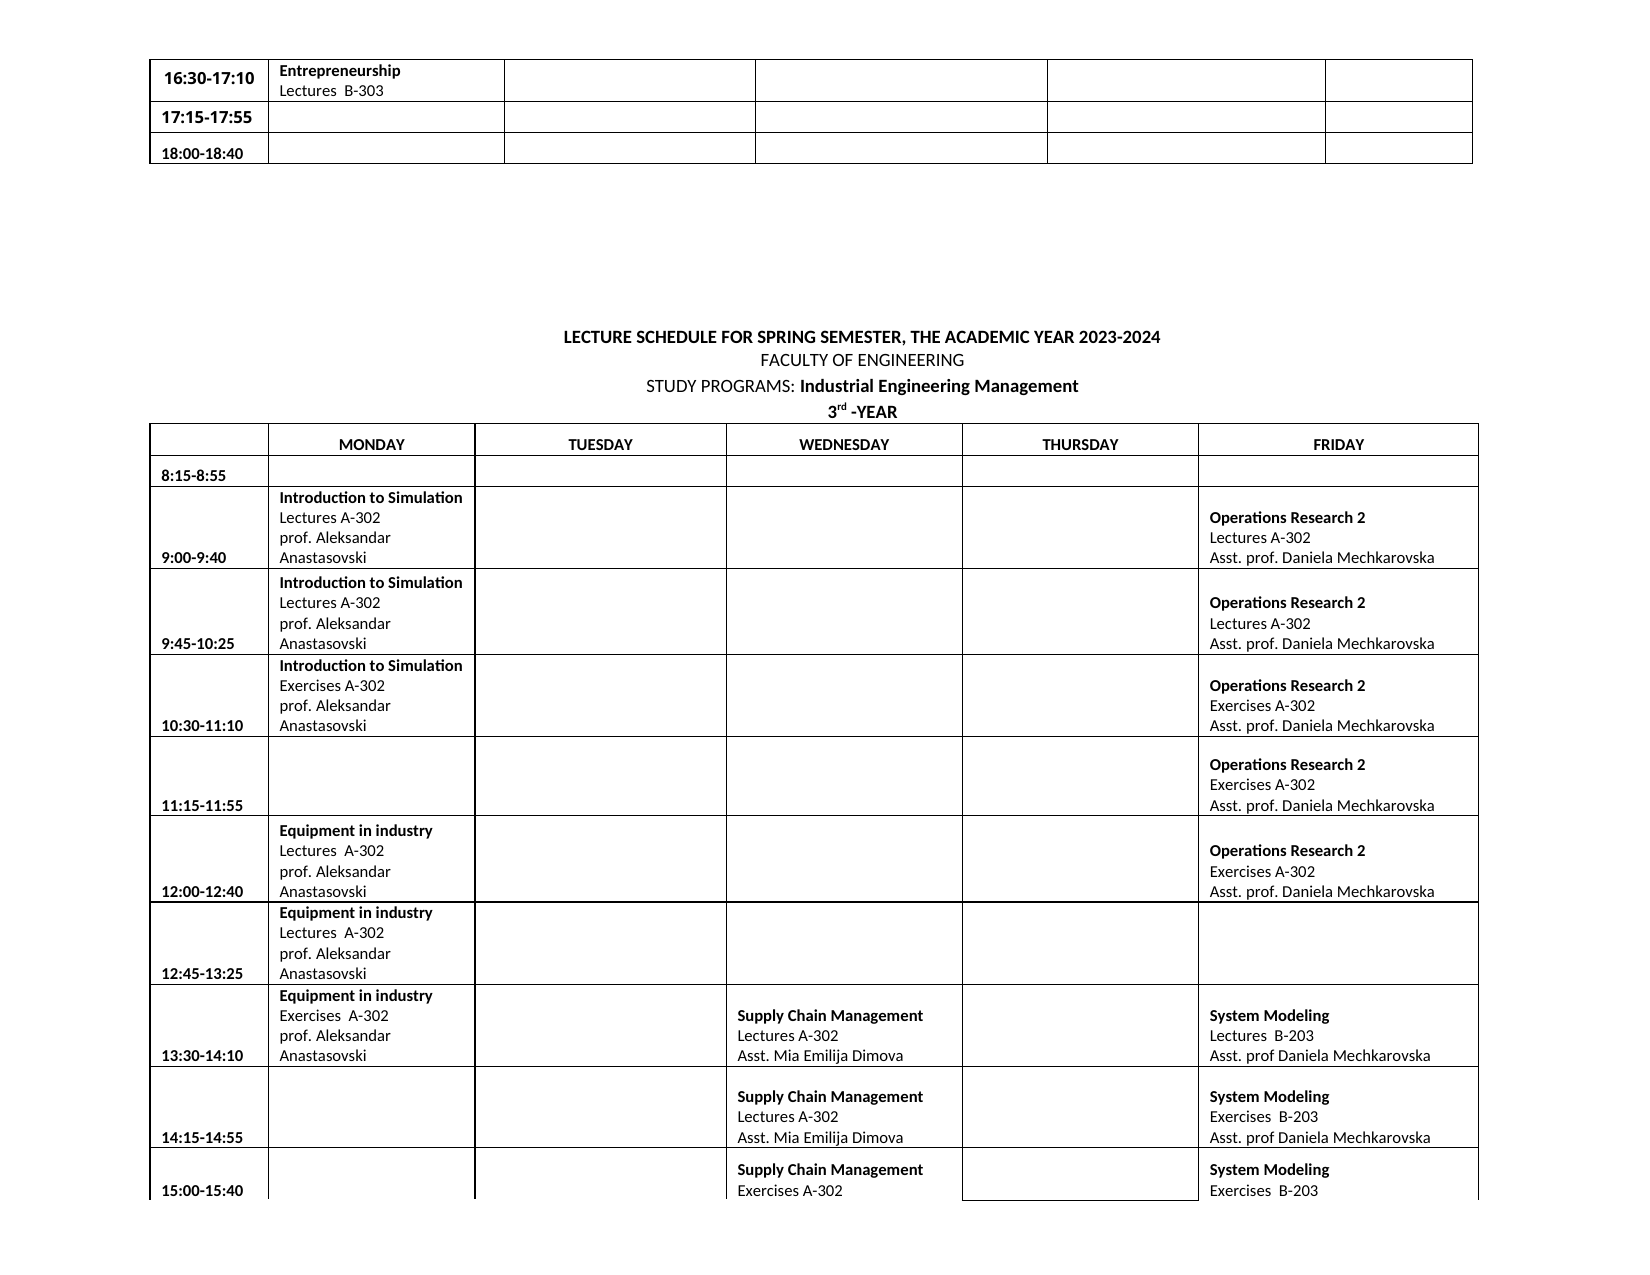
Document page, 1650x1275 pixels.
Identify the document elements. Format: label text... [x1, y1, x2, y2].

table_cell [1048, 60, 1325, 101]
table_cell [1326, 133, 1472, 163]
table_cell 9:45-10:25 [151, 569, 268, 654]
table_cell [269, 133, 504, 163]
table_cell [1326, 102, 1472, 132]
table_cell 18:00-18:40 [151, 133, 268, 163]
table_cell [269, 1067, 474, 1147]
table_header MONDAY [269, 424, 474, 454]
table_cell [963, 1067, 1198, 1147]
table_cell Operations Research 2 Exercises A-302 Asst. prof. Daniela Mechkarovska [1199, 816, 1478, 901]
table_cell [1048, 102, 1325, 132]
table_cell System Modeling Lectures B-203 Asst. prof Daniela Mechkarovska [1199, 985, 1478, 1066]
table_cell 17:15-17:55 [151, 102, 268, 132]
table_cell [476, 569, 726, 654]
table_cell [727, 569, 962, 654]
table_cell [963, 487, 1198, 568]
table_cell 8:15-8:55 [151, 456, 268, 486]
table_cell [756, 60, 1047, 101]
table_cell [505, 102, 755, 132]
table_cell [476, 816, 726, 901]
table_cell [963, 569, 1198, 654]
table_cell 16:30-17:10 [151, 60, 268, 101]
table_cell Operations Research 2 Exercises A-302 Asst. prof. Daniela Mechkarovska [1199, 655, 1478, 736]
table_cell [963, 985, 1198, 1066]
table_cell Introduction to Simulation Exercises A-302 prof. Aleksandar Anastasovski [269, 655, 474, 736]
table_cell Operations Research 2 Exercises A-302 Asst. prof. Daniela Mechkarovska [1199, 737, 1478, 815]
table_cell 12:45-13:25 [151, 903, 268, 984]
table_cell [476, 655, 726, 736]
table_cell [756, 133, 1047, 163]
table_cell [963, 737, 1198, 815]
table_cell Equipment in industry Lectures A-302 prof. Aleksandar Anastasovski [269, 816, 474, 901]
table_cell [963, 816, 1198, 901]
table_cell [1199, 903, 1478, 984]
table_cell [269, 456, 474, 486]
table_cell 9:00-9:40 [151, 487, 268, 568]
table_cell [269, 60, 504, 101]
table_cell [1326, 60, 1472, 101]
table_cell [476, 903, 726, 984]
table_header WEDNESDAY [727, 424, 962, 454]
table_cell 15:00-15:40 [151, 1148, 268, 1200]
table_cell 10:30-11:10 [151, 655, 268, 736]
table_header THURSDAY [963, 424, 1198, 454]
table_cell [269, 102, 504, 132]
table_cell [726, 1148, 962, 1200]
table_cell [269, 737, 474, 815]
table_cell [505, 60, 755, 101]
table_cell Introduction to Simulation Lectures A-302 prof. Aleksandar Anastasovski [269, 487, 474, 568]
table_cell [727, 655, 962, 736]
table_cell [1199, 456, 1478, 486]
table_cell Operations Research 2 Lectures A-302 Asst. prof. Daniela Mechkarovska [1199, 569, 1478, 654]
table_cell [963, 1148, 1198, 1200]
table_cell [476, 1067, 726, 1147]
table_cell [963, 456, 1198, 486]
text 3rd -YEAR [150, 400, 1500, 423]
table_cell [476, 737, 726, 815]
table_cell 12:00-12:40 [151, 816, 268, 901]
table_cell [476, 456, 726, 486]
table_cell [476, 985, 726, 1066]
table_cell [756, 102, 1047, 132]
table_cell 11:15-11:55 [151, 737, 268, 815]
table_cell [727, 816, 962, 901]
table_cell [963, 655, 1198, 736]
table_header TUESDAY [476, 424, 726, 454]
table_header FRIDAY [1199, 424, 1478, 454]
table_cell Equipment in industry Lectures A-302 prof. Aleksandar Anastasovski [269, 903, 474, 984]
table_cell Introduction to Simulation Lectures A-302 prof. Aleksandar Anastasovski [269, 569, 474, 654]
table_cell 13:30-14:10 [151, 985, 268, 1066]
table_cell [963, 903, 1198, 984]
table_cell [727, 903, 962, 984]
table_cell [1199, 1067, 1478, 1147]
table_cell Equipment in industry Exercises A-302 prof. Aleksandar Anastasovski [269, 985, 474, 1066]
table_cell [476, 487, 726, 568]
table_cell [475, 1148, 726, 1200]
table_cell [1199, 1148, 1478, 1200]
table_cell [505, 133, 755, 163]
table_cell Supply Chain Management Lectures A-302 Asst. Mia Emilija Dimova [727, 985, 962, 1066]
text STUDY PROGRAMS: Industrial Engineering Management [150, 374, 1500, 397]
table_cell [1048, 133, 1325, 163]
table_header [151, 424, 268, 454]
text LECTURE SCHEDULE FOR SPRING SEMESTER, THE ACADEMIC YEAR 2023-2024 [150, 325, 1500, 348]
table_cell 14:15-14:55 [151, 1067, 268, 1147]
table_cell Operations Research 2 Lectures A-302 Asst. prof. Daniela Mechkarovska [1199, 487, 1478, 568]
table_cell [268, 1148, 475, 1200]
table_cell [727, 456, 962, 486]
table_cell Supply Chain Management Lectures A-302 Asst. Mia Emilija Dimova [727, 1067, 962, 1147]
table_cell [727, 487, 962, 568]
text FACULTY OF ENGINEERING [150, 348, 1500, 371]
table_cell [727, 737, 962, 815]
